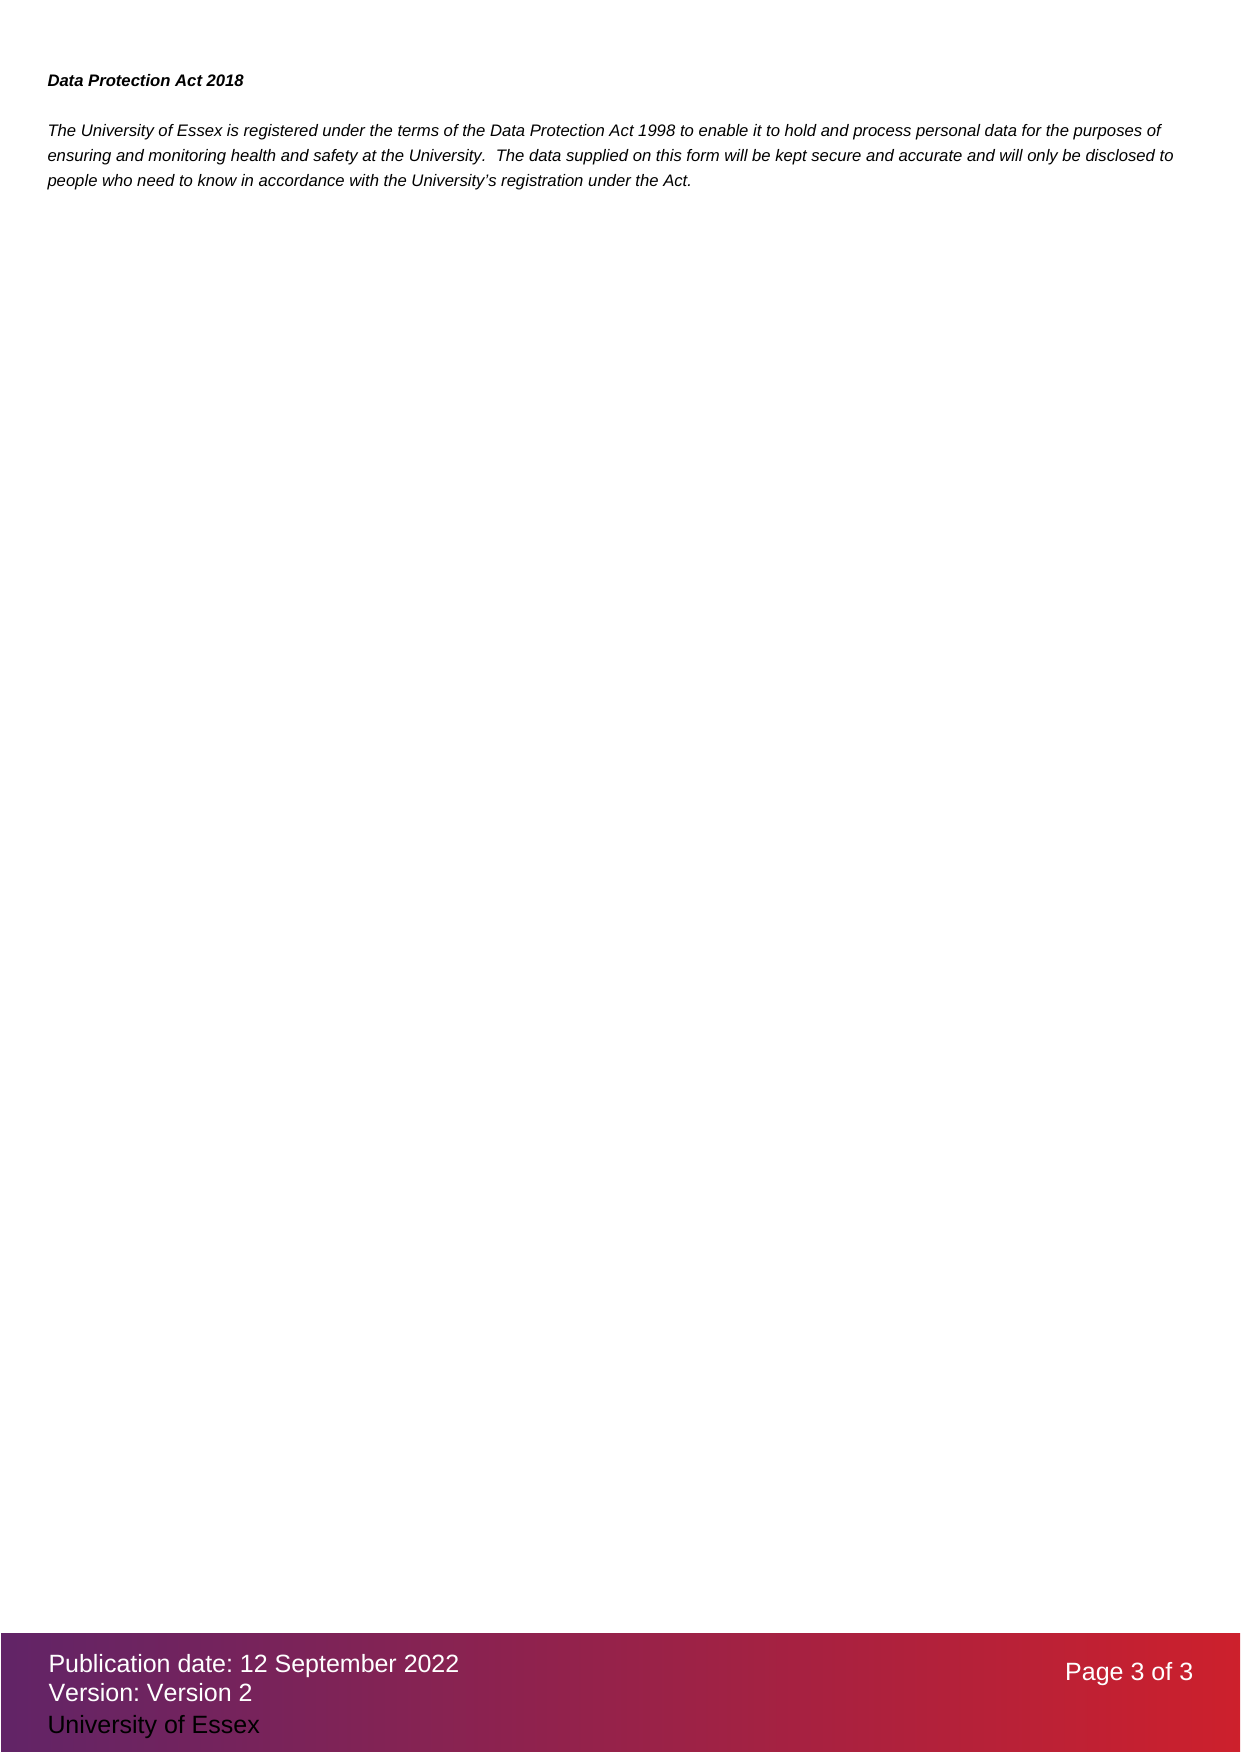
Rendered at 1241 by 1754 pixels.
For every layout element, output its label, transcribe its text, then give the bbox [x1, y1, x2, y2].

text The University of Essex is registered under the terms of the Data Protection Act 1998 to enable it to hold and process personal data for the purposes of ensuring and monitoring health and safety at the University. The data supplied on this form will be kept secure and accurate and will only be disclosed to people who need to know in accordance with the University’s registration under the Act. [47, 121, 1193, 190]
text Data Protection Act 2018 [47, 71, 1193, 90]
